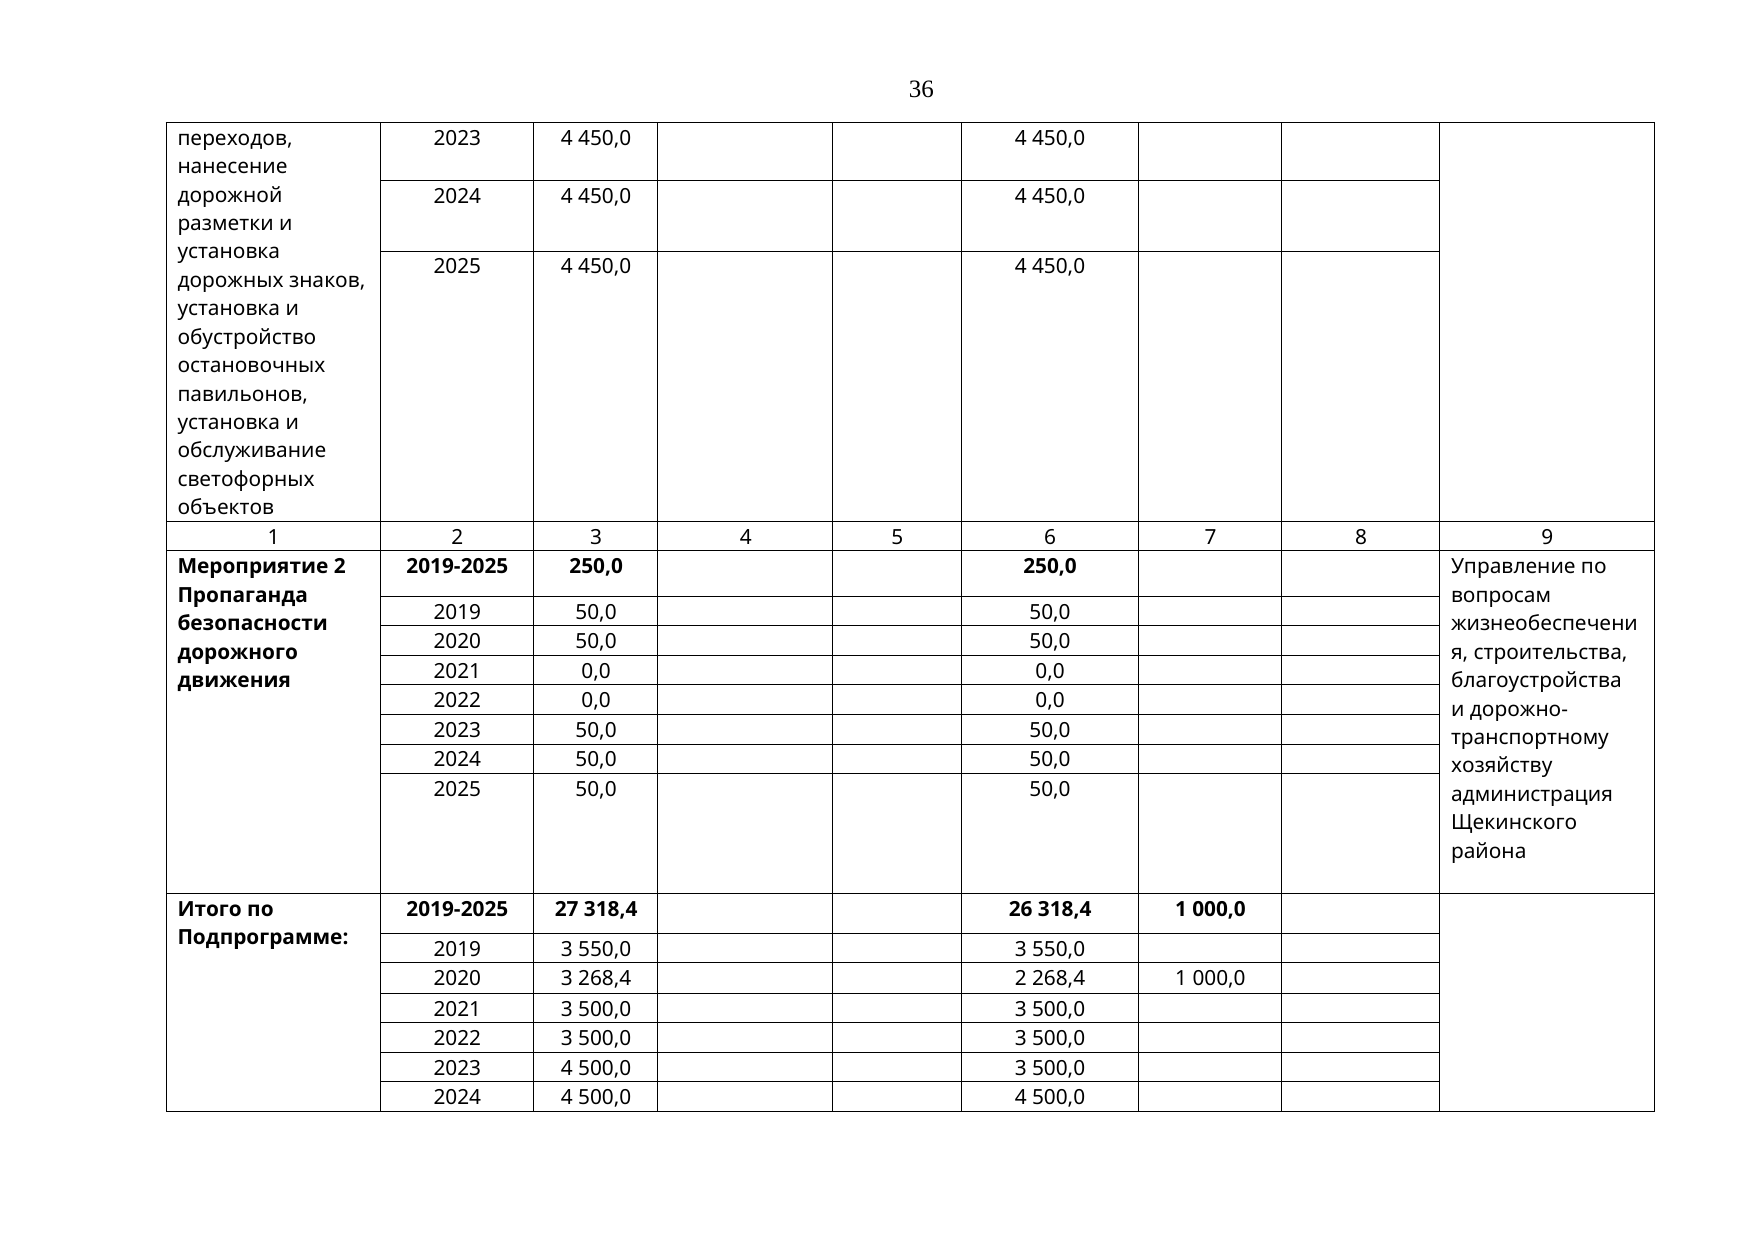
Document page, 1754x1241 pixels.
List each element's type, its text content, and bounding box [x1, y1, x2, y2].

table_cell 0,0 [962, 656, 1138, 684]
table_cell 50,0 [534, 597, 657, 625]
table_cell 2 [381, 522, 533, 550]
table_cell [1282, 252, 1439, 521]
table_cell 2023 [381, 1053, 533, 1081]
table_cell [658, 685, 832, 714]
table_cell 250,0 [962, 551, 1138, 596]
table_cell [658, 963, 832, 993]
table_cell [833, 745, 961, 773]
table_cell [658, 1053, 832, 1081]
table_cell [1282, 123, 1439, 180]
table_cell [1282, 626, 1439, 655]
table_cell 0,0 [534, 656, 657, 684]
table_cell 50,0 [534, 745, 657, 773]
table_cell 2021 [381, 994, 533, 1022]
table_cell [833, 774, 961, 893]
table_cell [1139, 626, 1281, 655]
table_cell 7 [1139, 522, 1281, 550]
table_cell [1282, 656, 1439, 684]
table_cell [658, 745, 832, 773]
table_cell [833, 1082, 961, 1111]
table_cell 50,0 [962, 745, 1138, 773]
table_cell [658, 123, 832, 180]
table_cell 4 500,0 [962, 1082, 1138, 1111]
table_cell 4 500,0 [534, 1082, 657, 1111]
table_cell 2023 [381, 123, 533, 180]
table_cell [1282, 1023, 1439, 1052]
table_cell 1 000,0 [1139, 963, 1281, 993]
table_cell [658, 715, 832, 743]
table_cell 1 [167, 522, 380, 550]
table_cell 2024 [381, 1082, 533, 1111]
table_cell 8 [1282, 522, 1439, 550]
table_cell [1139, 1053, 1281, 1081]
table_cell [833, 626, 961, 655]
table_cell 4 450,0 [534, 252, 657, 521]
table_cell 4 500,0 [534, 1053, 657, 1081]
table_cell [1282, 894, 1439, 933]
table_cell 3 268,4 [534, 963, 657, 993]
table_cell 2019-2025 [381, 894, 533, 933]
table_cell 5 [833, 522, 961, 550]
table_cell [1282, 597, 1439, 625]
table_cell [1139, 1082, 1281, 1111]
table_cell 3 500,0 [962, 1053, 1138, 1081]
table_cell 3 550,0 [534, 934, 657, 962]
table_cell [1282, 745, 1439, 773]
table_cell 2024 [381, 181, 533, 251]
table_cell 2022 [381, 1023, 533, 1052]
table_cell Мероприятие 2 Пропаганда безопасности дорожного движения [167, 551, 380, 893]
table_cell 4 450,0 [962, 181, 1138, 251]
table_cell 50,0 [962, 626, 1138, 655]
table_cell [833, 894, 961, 933]
table_cell [658, 934, 832, 962]
table_cell [1139, 745, 1281, 773]
table_cell 2019 [381, 597, 533, 625]
table_cell [833, 934, 961, 962]
table_cell 3 500,0 [962, 1023, 1138, 1052]
table_cell [658, 252, 832, 521]
table_cell [658, 597, 832, 625]
table_cell 3 500,0 [962, 994, 1138, 1022]
table_cell 2022 [381, 685, 533, 714]
table_cell 4 [658, 522, 832, 550]
table_cell 2020 [381, 963, 533, 993]
table_cell 4 450,0 [962, 252, 1138, 521]
table_cell [833, 994, 961, 1022]
table_cell [658, 656, 832, 684]
table_cell [1139, 597, 1281, 625]
table_cell [1139, 551, 1281, 596]
table_cell 2021 [381, 656, 533, 684]
table_cell 2 268,4 [962, 963, 1138, 993]
table_cell [1282, 181, 1439, 251]
table_cell 9 [1440, 522, 1654, 550]
table_cell 6 [962, 522, 1138, 550]
table_cell [658, 1082, 832, 1111]
table_cell Управление по вопросам жизнеобеспечения, строительства, благоустройства и дорожно-транспортному хозяйству администрация Щекинского района [1440, 551, 1654, 893]
table_cell [1282, 1053, 1439, 1081]
table_cell 2024 [381, 745, 533, 773]
table_cell [658, 994, 832, 1022]
table_cell [1139, 715, 1281, 743]
table_cell [1440, 894, 1654, 1111]
table_cell [1282, 1082, 1439, 1111]
table_cell [1282, 715, 1439, 743]
table_cell 50,0 [962, 774, 1138, 893]
table_cell [1139, 774, 1281, 893]
table_cell [1139, 934, 1281, 962]
table_cell 4 450,0 [534, 181, 657, 251]
table_cell 250,0 [534, 551, 657, 596]
table_cell 2023 [381, 715, 533, 743]
table_cell 0,0 [962, 685, 1138, 714]
table_cell [1139, 123, 1281, 180]
table_cell 2025 [381, 774, 533, 893]
table_cell [833, 685, 961, 714]
table_cell 3 [534, 522, 657, 550]
table_cell [1282, 551, 1439, 596]
table_cell Итого по Подпрограмме: [167, 894, 380, 1111]
table_cell [1282, 963, 1439, 993]
table_cell 50,0 [534, 626, 657, 655]
table_cell [1282, 774, 1439, 893]
table_cell [1139, 656, 1281, 684]
table_cell 4 450,0 [962, 123, 1138, 180]
table_cell [1282, 685, 1439, 714]
table_cell [658, 551, 832, 596]
table_cell [833, 963, 961, 993]
table_cell 50,0 [534, 774, 657, 893]
table_cell 50,0 [534, 715, 657, 743]
table_cell [658, 774, 832, 893]
table_cell [1139, 181, 1281, 251]
table_cell 50,0 [962, 597, 1138, 625]
table_cell 3 550,0 [962, 934, 1138, 962]
table_cell [833, 597, 961, 625]
table_cell [1139, 994, 1281, 1022]
table_cell [833, 656, 961, 684]
table_cell [1282, 994, 1439, 1022]
table_cell [833, 1053, 961, 1081]
table_cell 3 500,0 [534, 1023, 657, 1052]
table_cell [833, 1023, 961, 1052]
table_cell [1282, 934, 1439, 962]
table_cell [833, 252, 961, 521]
table_cell 27 318,4 [534, 894, 657, 933]
table_cell 0,0 [534, 685, 657, 714]
table_cell 4 450,0 [534, 123, 657, 180]
table_cell 2019-2025 [381, 551, 533, 596]
table_cell [833, 551, 961, 596]
table_cell [658, 894, 832, 933]
table_cell 50,0 [962, 715, 1138, 743]
table_cell [658, 626, 832, 655]
table_cell 1 000,0 [1139, 894, 1281, 933]
table_cell [658, 181, 832, 251]
table_cell [658, 1023, 832, 1052]
table_cell [833, 715, 961, 743]
table_cell [833, 181, 961, 251]
table_cell 2025 [381, 252, 533, 521]
table_cell 3 500,0 [534, 994, 657, 1022]
table_cell [1139, 685, 1281, 714]
table_cell [833, 123, 961, 180]
table_cell 26 318,4 [962, 894, 1138, 933]
table_cell 2020 [381, 626, 533, 655]
table_cell [1139, 252, 1281, 521]
table_cell 2019 [381, 934, 533, 962]
table_cell [1139, 1023, 1281, 1052]
